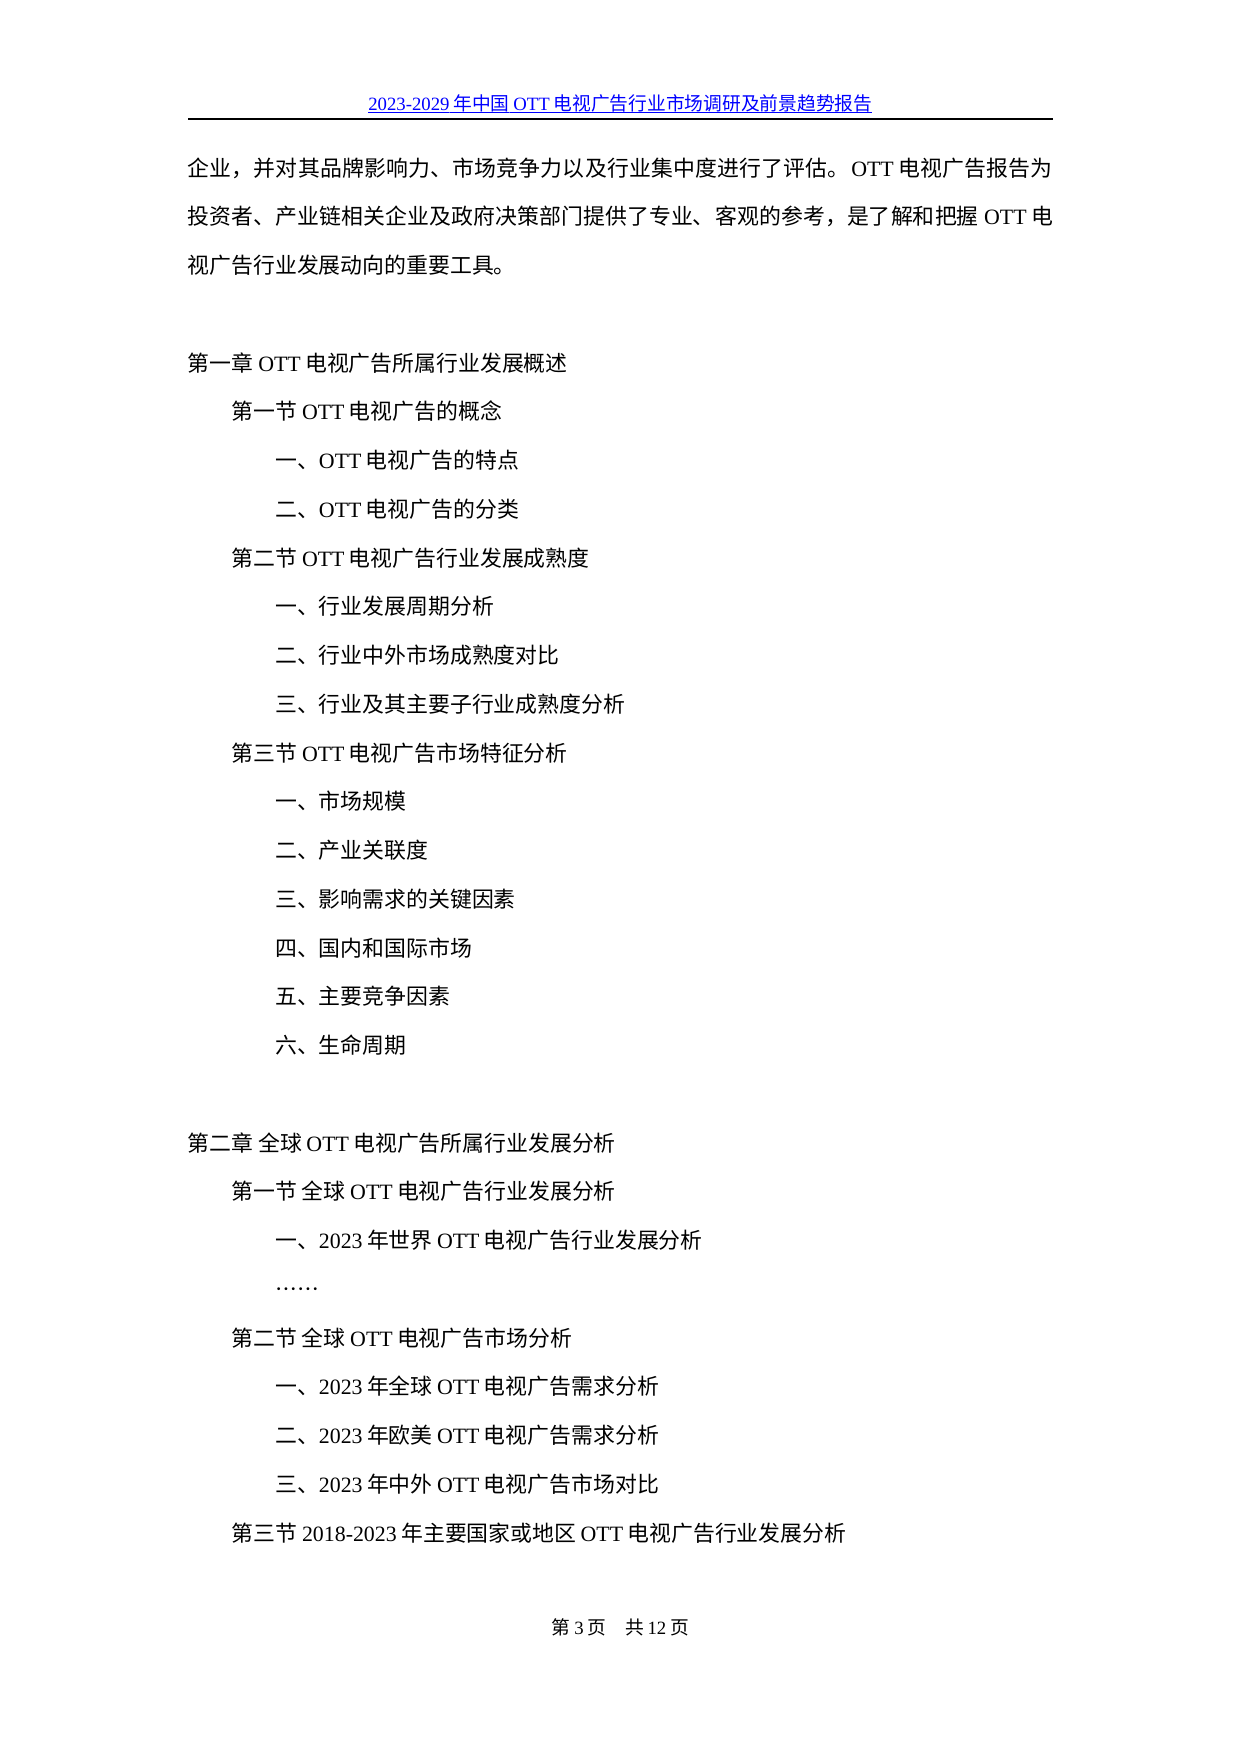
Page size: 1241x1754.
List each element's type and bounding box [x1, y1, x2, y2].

text [187, 150, 1053, 1548]
